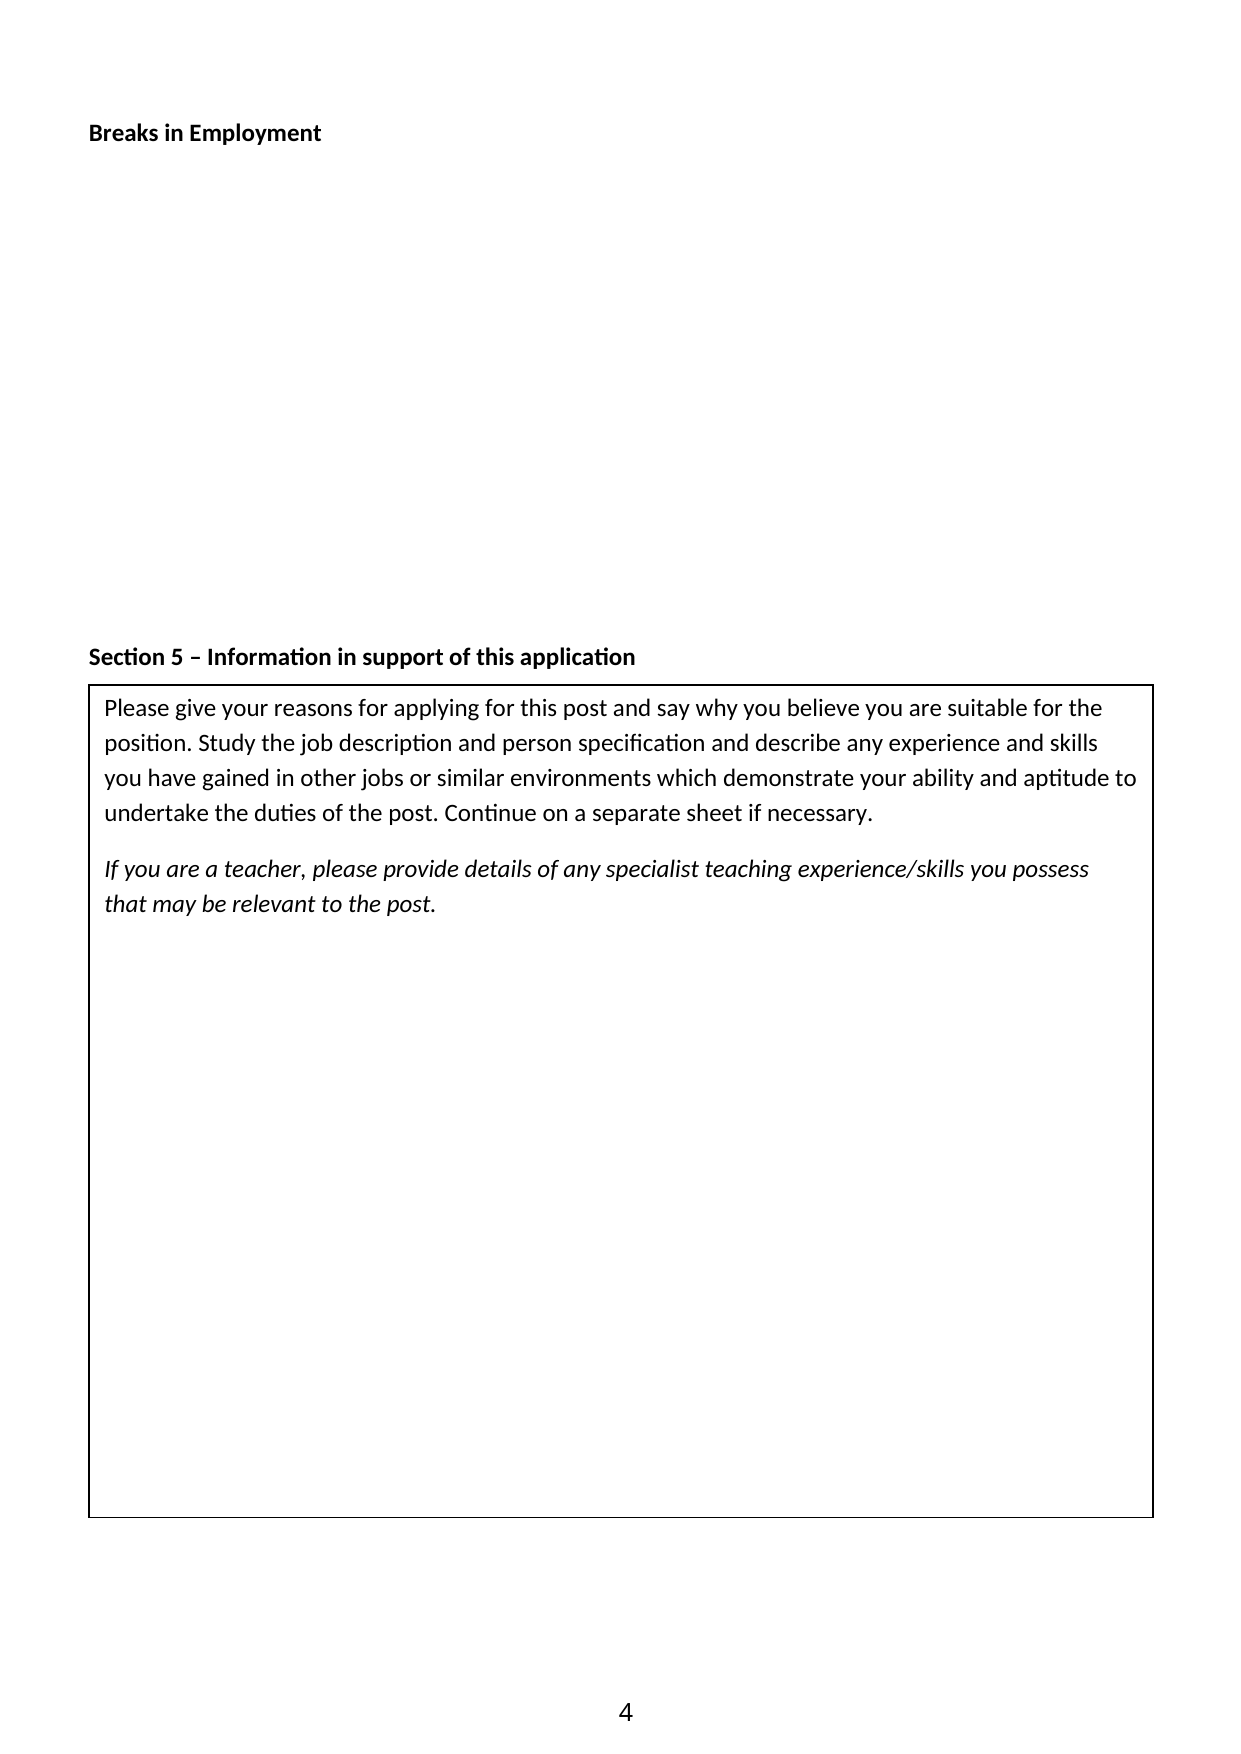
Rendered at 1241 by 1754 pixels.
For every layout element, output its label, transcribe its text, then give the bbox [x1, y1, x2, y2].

text Section 5 – Information in support of this application [89, 641, 1162, 672]
text Breaks in Employment [89, 117, 1162, 148]
